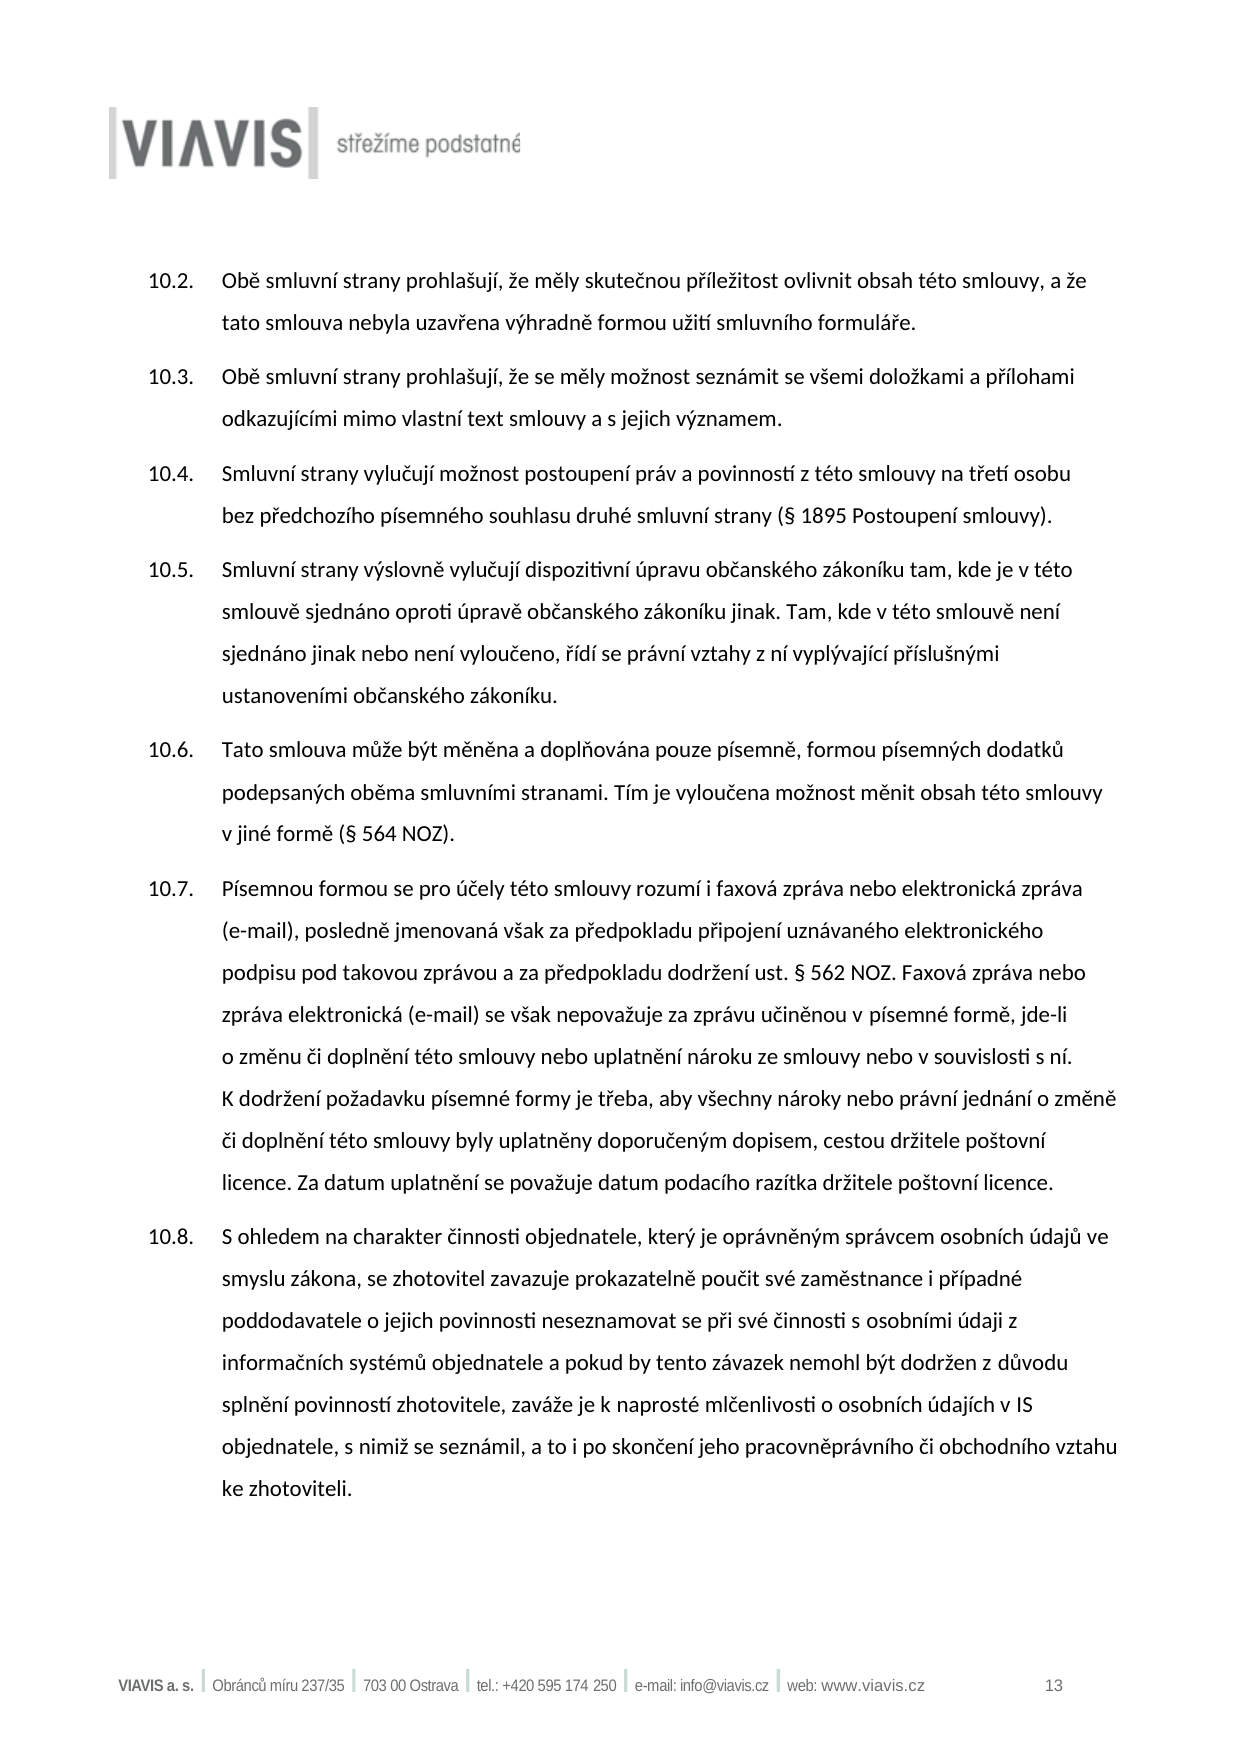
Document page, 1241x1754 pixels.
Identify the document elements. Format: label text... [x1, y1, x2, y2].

picture [201, 1669, 205, 1692]
subtitle Obě smluvní strany prohlašují, že měly skutečnou příležitost ovlivnit obsah této smlouvy, a že tato smlouva nebyla uzavřena výhradně formou užití smluvního formuláře. [148, 266, 1122, 336]
picture [466, 1669, 470, 1692]
subtitle Tato smlouva může být měněna a doplňována pouze písemně, formou písemných dodatků podepsaných oběma smluvními stranami. Tím je vyloučena možnost měnit obsah této smlouvy v jiné formě (§ 564 NOZ). [148, 736, 1122, 848]
picture [624, 1669, 628, 1692]
subtitle Písemnou formou se pro účely této smlouvy rozumí i faxová zpráva nebo elektronická zpráva (e-mail), posledně jmenovaná však za předpokladu připojení uznávaného elektronického podpisu pod takovou zprávou a za předpokladu dodržení ust. § 562 NOZ. Faxová zpráva nebo zpráva elektronická (e-mail) se však nepovažuje za zprávu učiněnou v písemné formě, jde-li o změnu či doplnění této smlouvy nebo uplatnění nároku ze smlouvy nebo v souvislosti s ní. K dodržení požadavku písemné formy je třeba, aby všechny nároky nebo právní jednání o změně či doplnění této smlouvy byly uplatněny doporučeným dopisem, cestou držitele poštovní licence. Za datum uplatnění se považuje datum podacího razítka držitele poštovní licence. [148, 874, 1122, 1196]
picture [352, 1669, 356, 1692]
picture [107, 107, 519, 179]
subtitle Smluvní strany výslovně vylučují dispozitivní úpravu občanského zákoníku tam, kde je v této smlouvě sjednáno oproti úpravě občanského zákoníku jinak. Tam, kde v této smlouvě není sjednáno jinak nebo není vyloučeno, řídí se právní vztahy z ní vyplývající příslušnými ustanoveními občanského zákoníku. [148, 555, 1122, 709]
picture [776, 1669, 781, 1692]
subtitle Obě smluvní strany prohlašují, že se měly možnost seznámit se všemi doložkami a přílohami odkazujícími mimo vlastní text smlouvy a s jejich významem. [148, 362, 1122, 432]
subtitle S ohledem na charakter činnosti objednatele, který je oprávněným správcem osobních údajů ve smyslu zákona, se zhotovitel zavazuje prokazatelně poučit své zaměstnance i případné poddodavatele o jejich povinnosti neseznamovat se při své činnosti s osobními údaji z informačních systémů objednatele a pokud by tento závazek nemohl být dodržen z důvodu splnění povinností zhotovitele, zaváže je k naprosté mlčenlivosti o osobních údajích v IS objednatele, s nimiž se seznámil, a to i po skončení jeho pracovněprávního či obchodního vztahu ke zhotoviteli. [148, 1222, 1122, 1502]
subtitle Smluvní strany vylučují možnost postoupení práv a povinností z této smlouvy na třetí osobu bez předchozího písemného souhlasu druhé smluvní strany (§ 1895 Postoupení smlouvy). [148, 459, 1122, 529]
